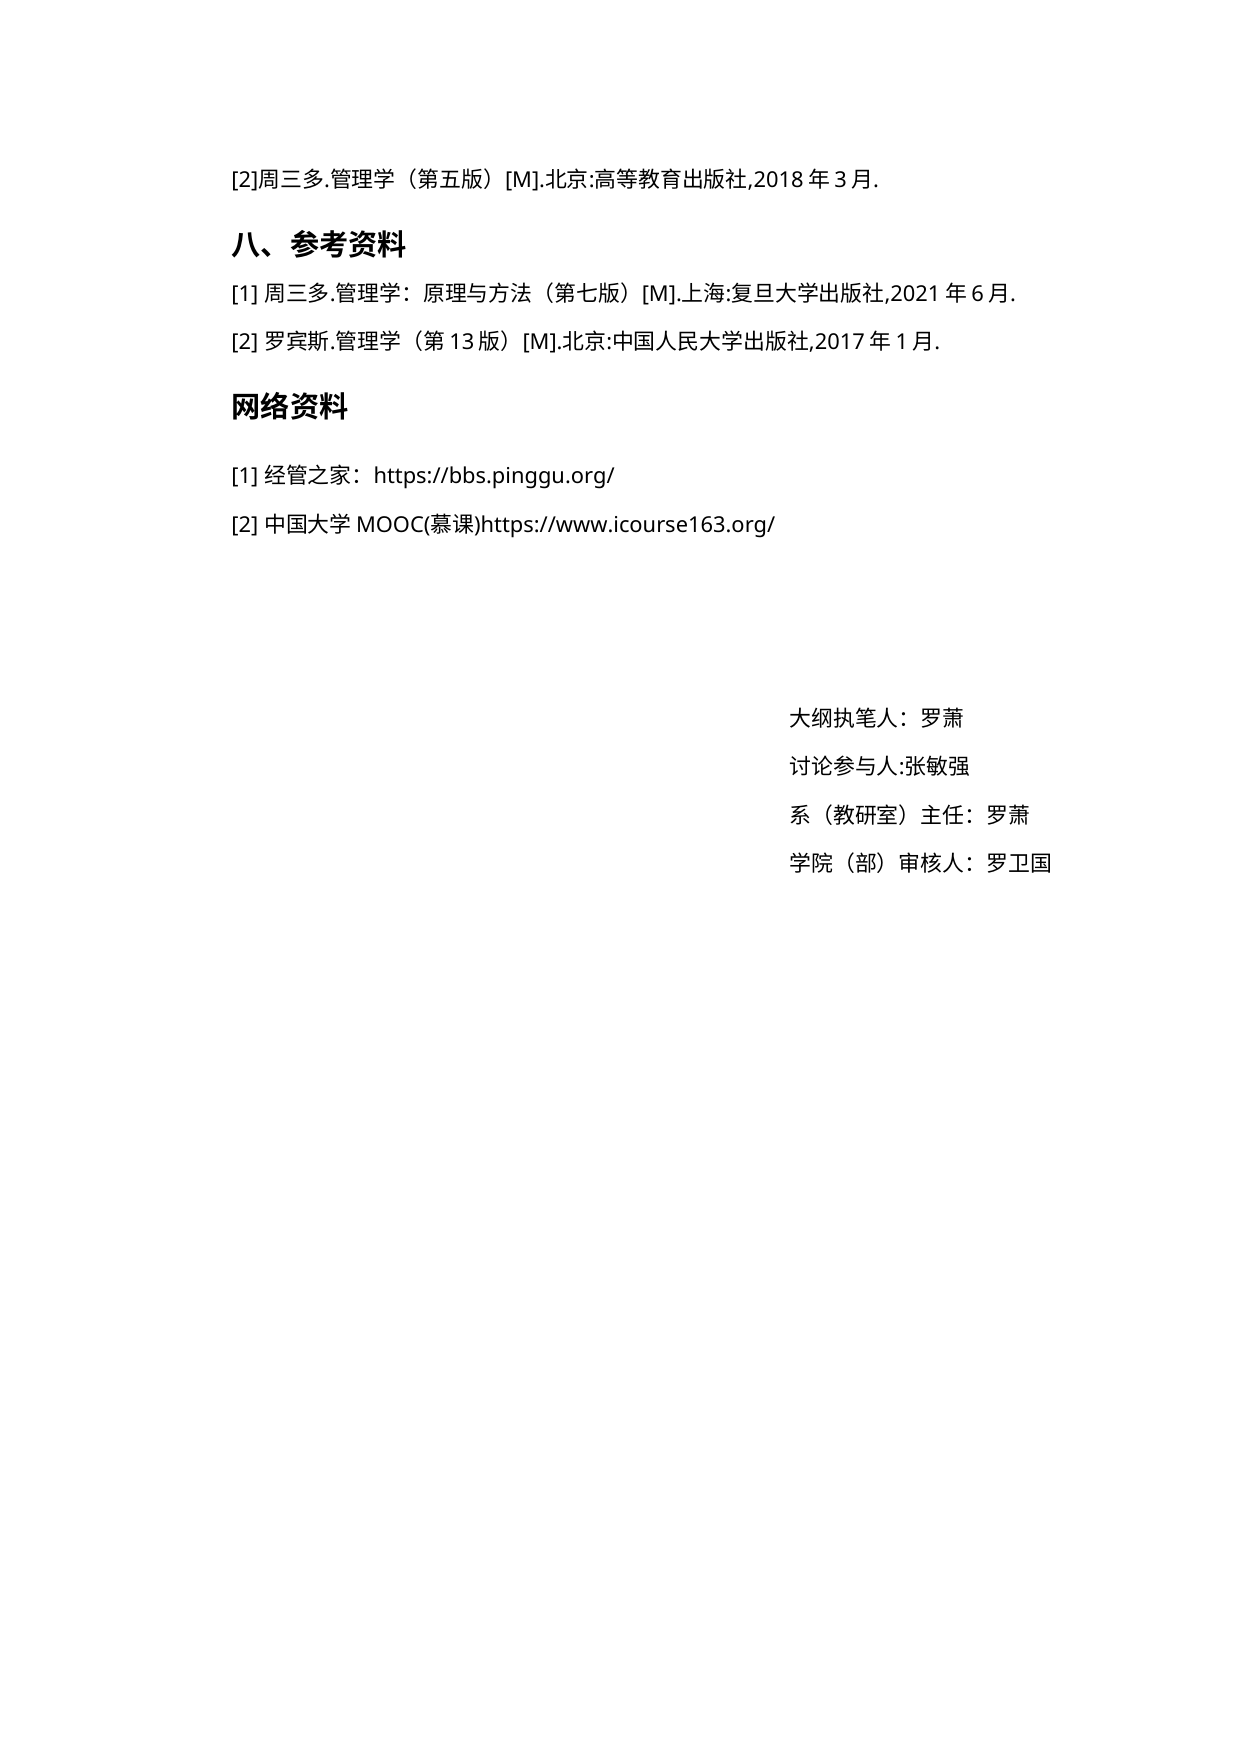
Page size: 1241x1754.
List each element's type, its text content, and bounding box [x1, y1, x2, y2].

text 系（教研室）主任：罗萧 [187, 797, 1053, 830]
text [1] 经管之家：https://bbs.pinggu.org/ [187, 458, 1053, 491]
text [2]周三多.管理学（第五版）[M].北京:高等教育出版社,2018年3月. [187, 162, 1053, 194]
text 大纲执笔人：罗萧 [187, 701, 1053, 733]
text 网络资料 [187, 372, 1053, 437]
text 讨论参与人:张敏强 [187, 749, 1053, 782]
text [1] 周三多.管理学：原理与方法（第七版）[M].上海:复旦大学出版社,2021年6月. [187, 275, 1053, 308]
text 八、参考资料 [187, 210, 1053, 275]
text 学院（部）审核人：罗卫国 [187, 846, 1053, 878]
text [2] 罗宾斯.管理学（第13版）[M].北京:中国人民大学出版社,2017年1月. [187, 324, 1053, 356]
text [2] 中国大学MOOC(慕课)https://www.icourse163.org/ [187, 506, 1053, 539]
